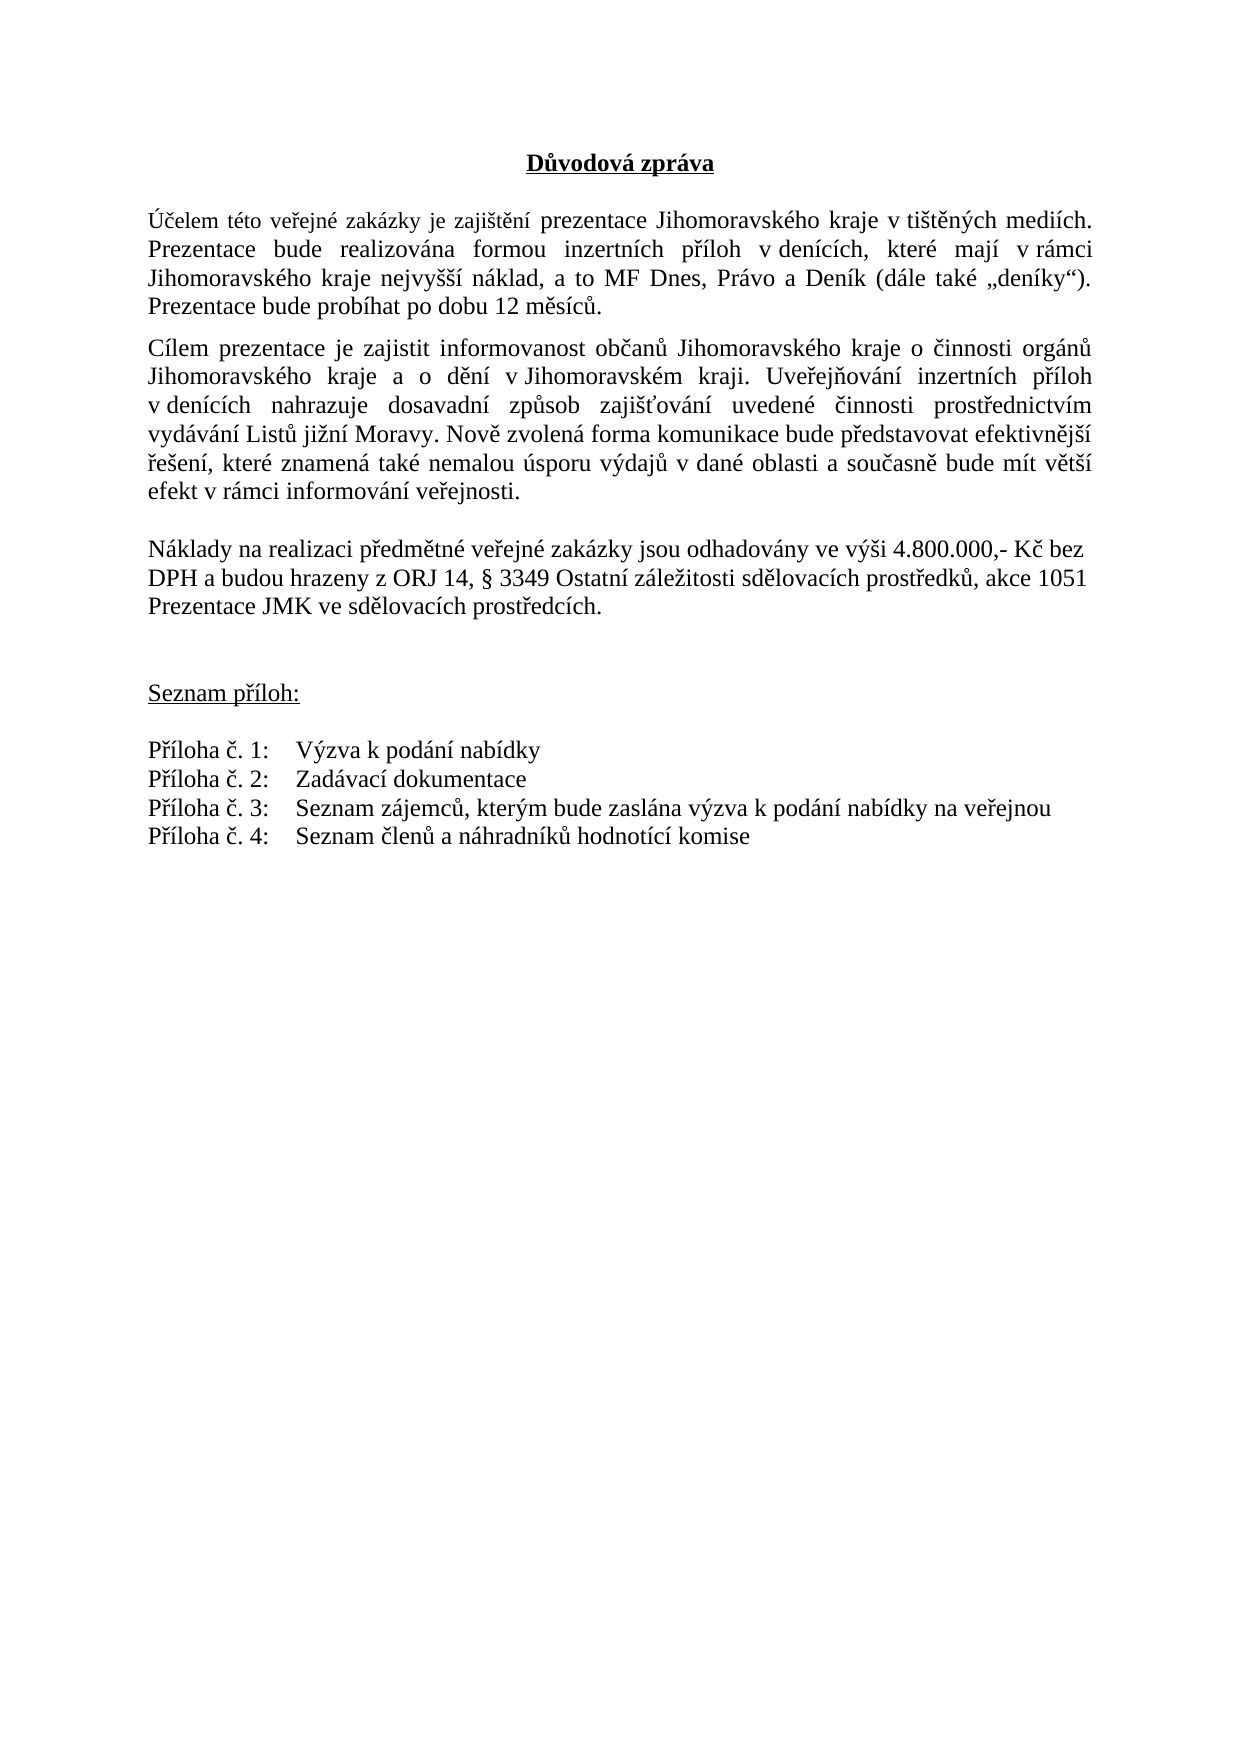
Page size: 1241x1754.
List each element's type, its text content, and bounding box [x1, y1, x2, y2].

text Seznam příloh: [148, 678, 1093, 706]
text Příloha č. 1: Výzva k podání nabídky [148, 735, 1093, 764]
text Příloha č. 2: Zadávací dokumentace [148, 764, 1093, 793]
text Účelem této veřejné zakázky je zajištění prezentace Jihomoravského kraje v tištěných mediích. Prezentace bude realizována formou inzertních příloh v denících, které mají v rámci Jihomoravského kraje nejvyšší náklad, a to MF Dnes, Právo a Deník (dále také „deníky“). Prezentace bude probíhat po dobu 12 měsíců. [148, 205, 1093, 320]
text Důvodová zpráva [148, 148, 1093, 176]
text Příloha č. 4: Seznam členů a náhradníků hodnotící komise [148, 821, 1093, 850]
text Náklady na realizaci předmětné veřejné zakázky jsou odhadovány ve výši 4.800.000,- Kč bez DPH a budou hrazeny z ORJ 14, § 3349 Ostatní záležitosti sdělovacích prostředků, akce 1051 Prezentace JMK ve sdělovacích prostředcích. [148, 534, 1093, 620]
text Příloha č. 3: Seznam zájemců, kterým bude zaslána výzva k podání nabídky na veřejnou [148, 793, 1093, 821]
text Cílem prezentace je zajistit informovanost občanů Jihomoravského kraje o činnosti orgánů Jihomoravského kraje a o dění v Jihomoravském kraji. Uveřejňování inzertních příloh v denících nahrazuje dosavadní způsob zajišťování uvedené činnosti prostřednictvím vydávání Listů jižní Moravy. Nově zvolená forma komunikace bude představovat efektivnější řešení, které znamená také nemalou úsporu výdajů v dané oblasti a současně bude mít větší efekt v rámci informování veřejnosti. [148, 333, 1093, 505]
